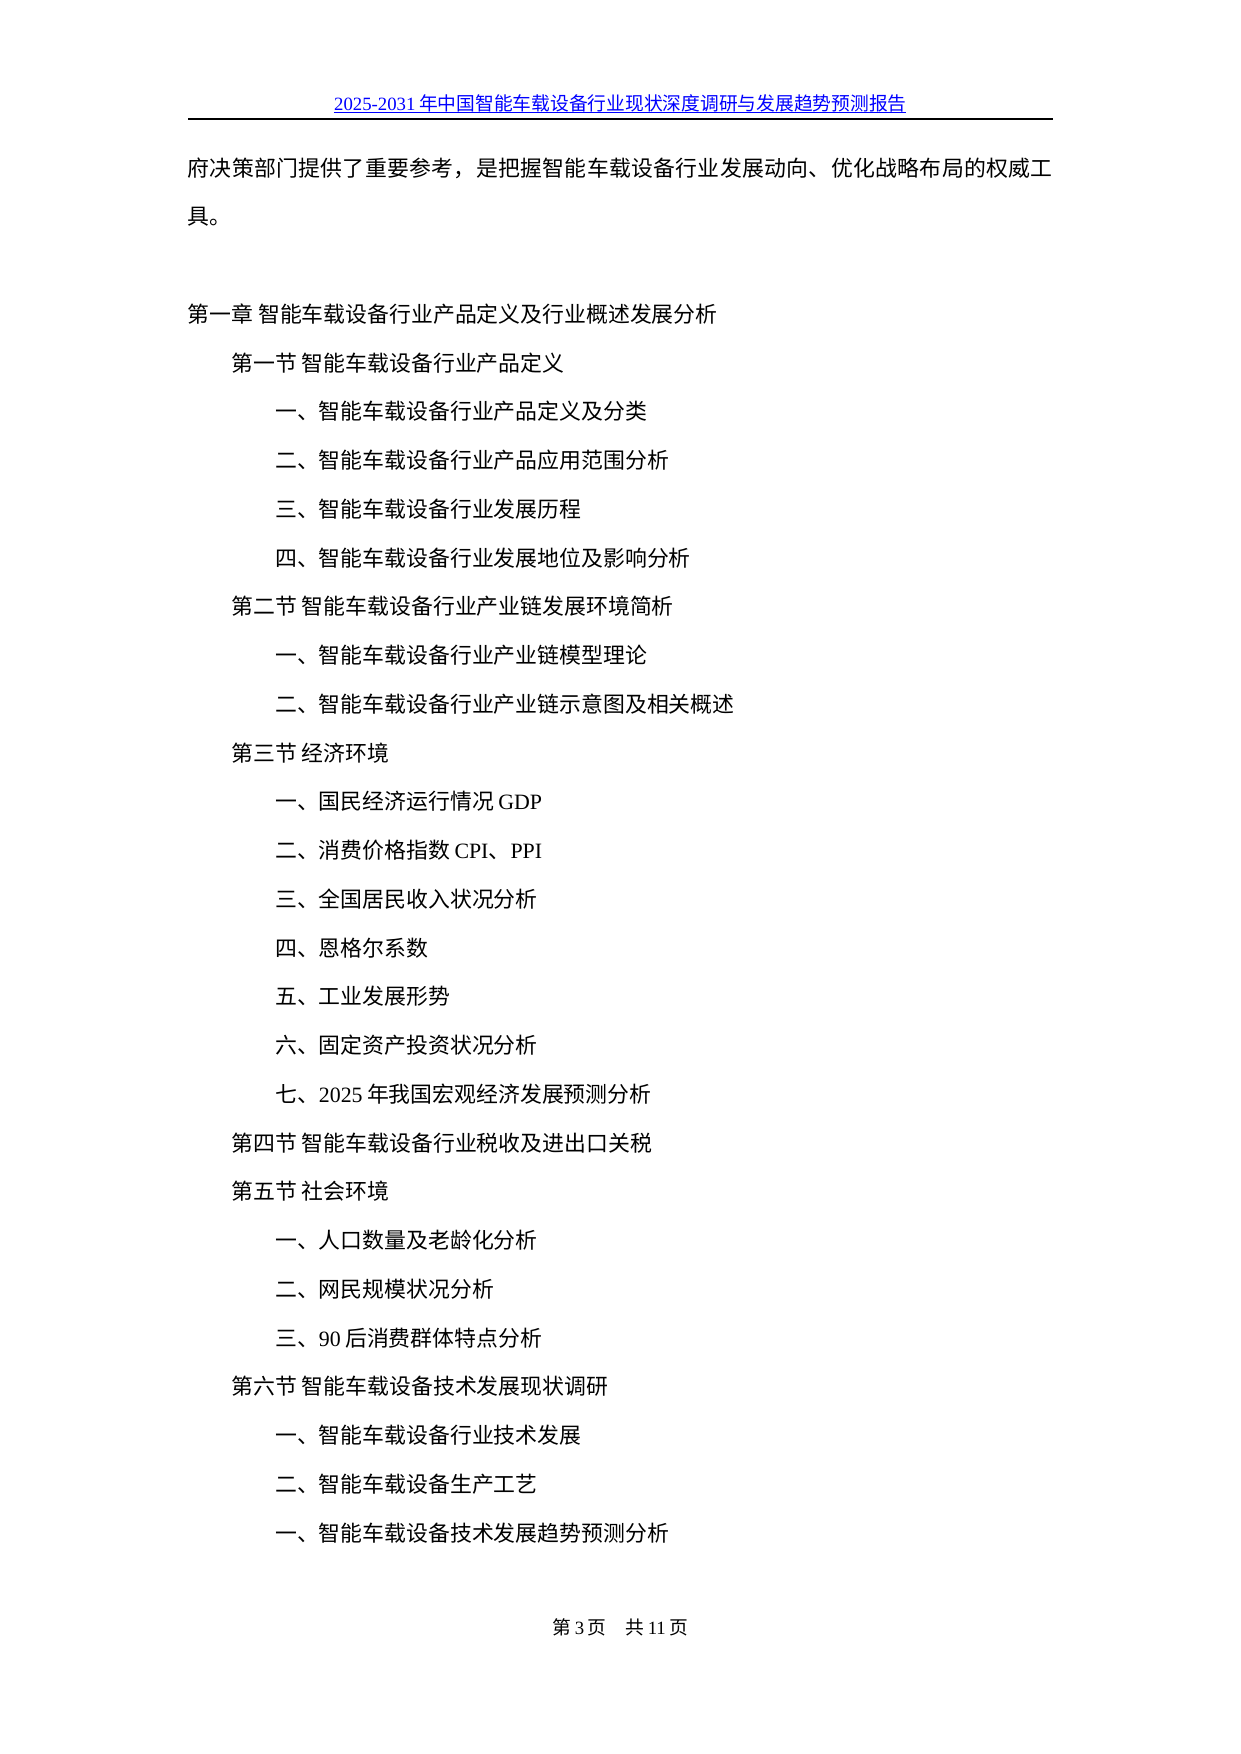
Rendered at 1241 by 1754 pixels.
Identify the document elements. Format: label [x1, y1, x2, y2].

text [187, 150, 1053, 1548]
